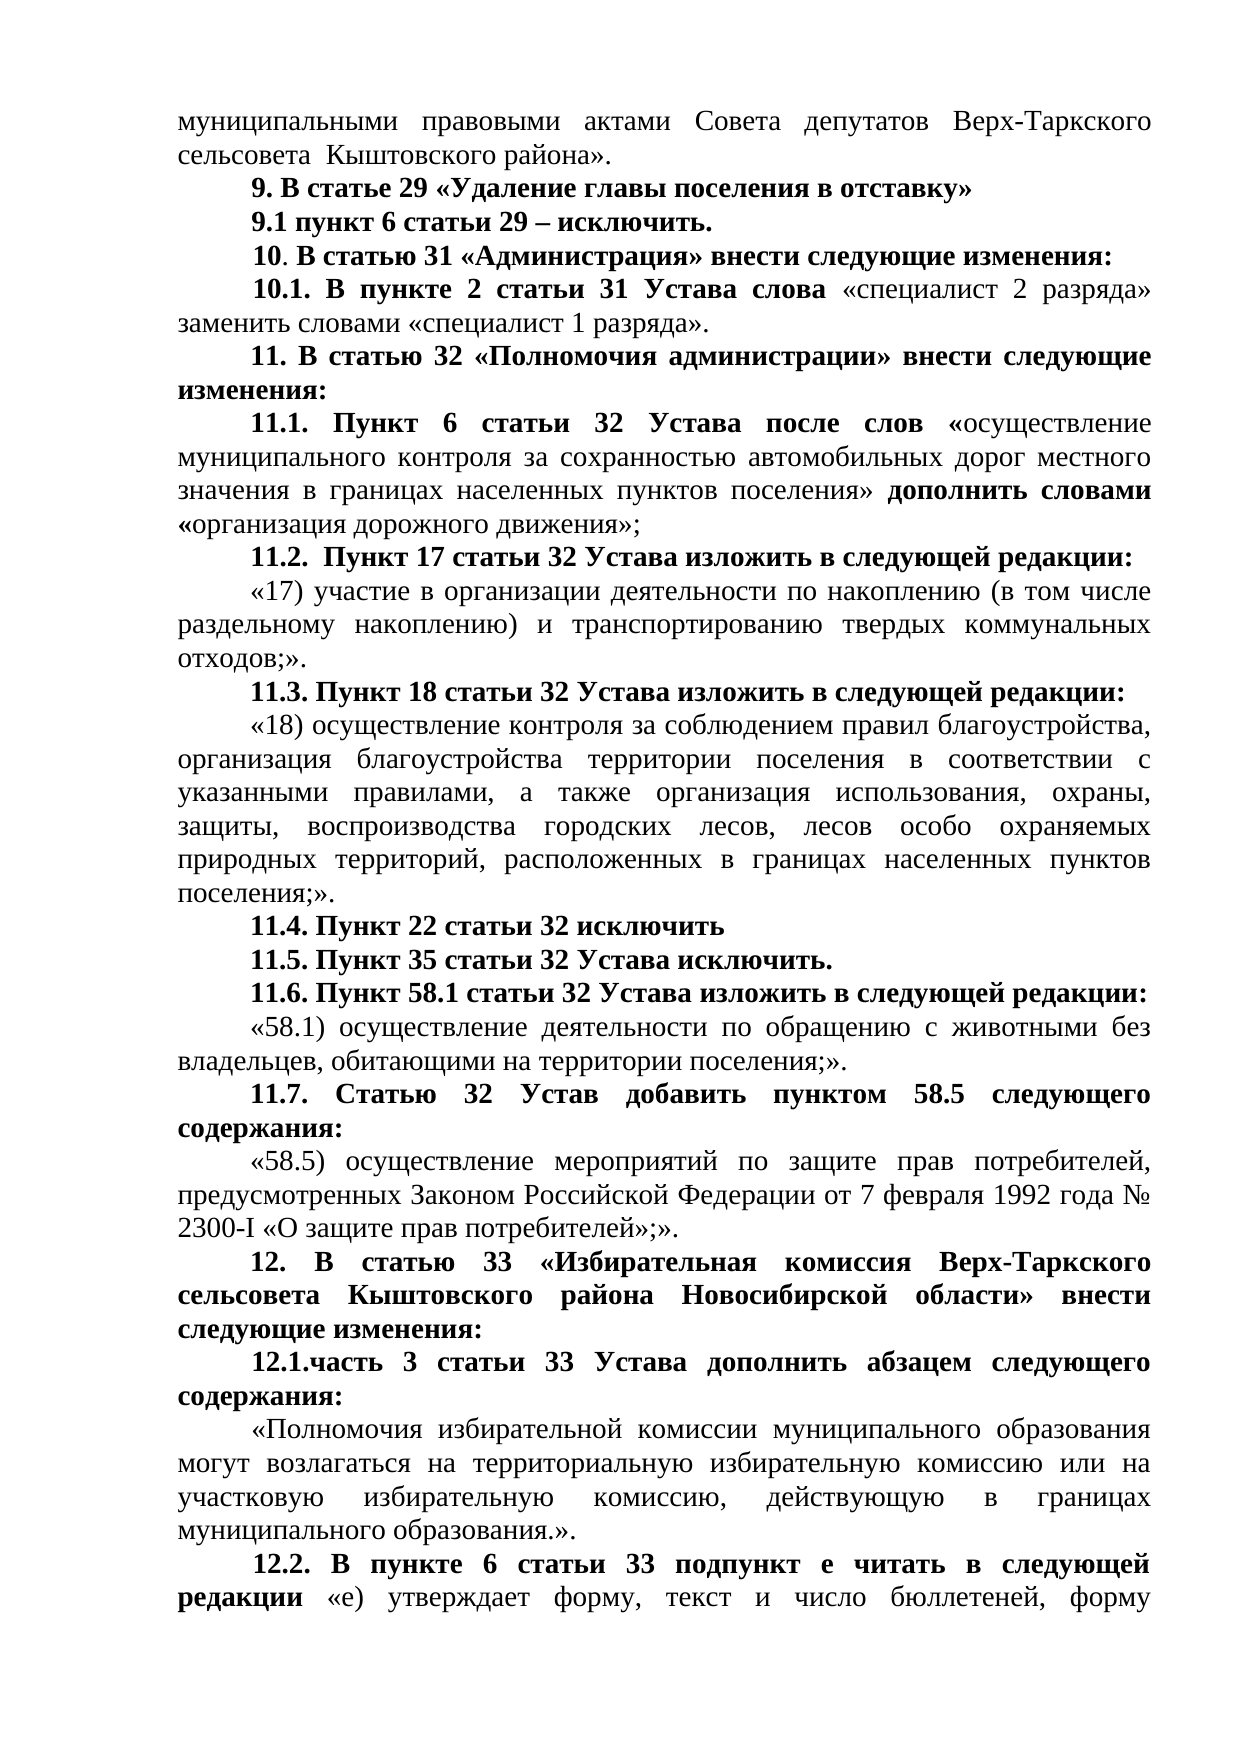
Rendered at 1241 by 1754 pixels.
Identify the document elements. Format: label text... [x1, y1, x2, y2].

text «58.1) осуществление деятельности по обращению с животными без владельцев, обитающими на территории поселения;». [177, 1009, 1152, 1076]
text 11.3. Пункт 18 статьи 32 Устава изложить в следующей редакции: [177, 674, 1152, 707]
text 11.2. Пункт 17 статьи 32 Устава изложить в следующей редакции: [177, 539, 1152, 573]
text 11. В статью 32 «Полномочия администрации» внести следующие изменения: [177, 338, 1152, 405]
text 9.1 пункт 6 статьи 29 – исключить. [177, 204, 1152, 238]
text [177, 1546, 1152, 1613]
text «17) участие в организации деятельности по накоплению (в том числе раздельному накоплению) и транспортированию твердых коммунальных отходов;». [177, 573, 1152, 674]
text «18) осуществление контроля за соблюдением правил благоустройства, организация благоустройства территории поселения в соответствии с указанными правилами, а также организация использования, охраны, защиты, воспроизводства городских лесов, лесов особо охраняемых природных территорий, расположенных в границах населенных пунктов поселения;». [177, 707, 1152, 908]
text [177, 103, 1152, 171]
text «Полномочия избирательной комиссии муниципального образования могут возлагаться на территориальную избирательную комиссию или на участковую избирательную комиссию, действующую в границах муниципального образования.». [177, 1412, 1152, 1546]
text 12. В статью 33 «Избирательная комиссия Верх-Таркского сельсовета Кыштовского района Новосибирской области» внести следующие изменения: [177, 1244, 1152, 1344]
text 11.4. Пункт 22 статьи 32 исключить [177, 908, 1152, 942]
text 12.1.часть 3 статьи 33 Устава дополнить абзацем следующего содержания: [177, 1344, 1152, 1412]
text «58.5) осуществление мероприятий по защите прав потребителей, предусмотренных Законом Российской Федерации от 7 февраля 1992 года № 2300-I «О защите прав потребителей»;». [177, 1143, 1152, 1244]
text 10.1. В пункте 2 статьи 31 Устава слова «специалист 2 разряда» заменить словами «специалист 1 разряда». [177, 271, 1152, 338]
text 9. В статье 29 «Удаление главы поселения в отставку» [177, 171, 1152, 204]
text 11.6. Пункт 58.1 статьи 32 Устава изложить в следующей редакции: [177, 976, 1152, 1009]
text 10. В статью 31 «Администрация» внести следующие изменения: [177, 238, 1152, 271]
text 11.5. Пункт 35 статьи 32 Устава исключить. [177, 942, 1152, 976]
text 11.1. Пункт 6 статьи 32 Устава после слов «осуществление муниципального контроля за сохранностью автомобильных дорог местного значения в границах населенных пунктов поселения» дополнить словами «организация дорожного движения»; [177, 405, 1152, 539]
text 11.7. Статью 32 Устав добавить пунктом 58.5 следующего содержания: [177, 1076, 1152, 1143]
